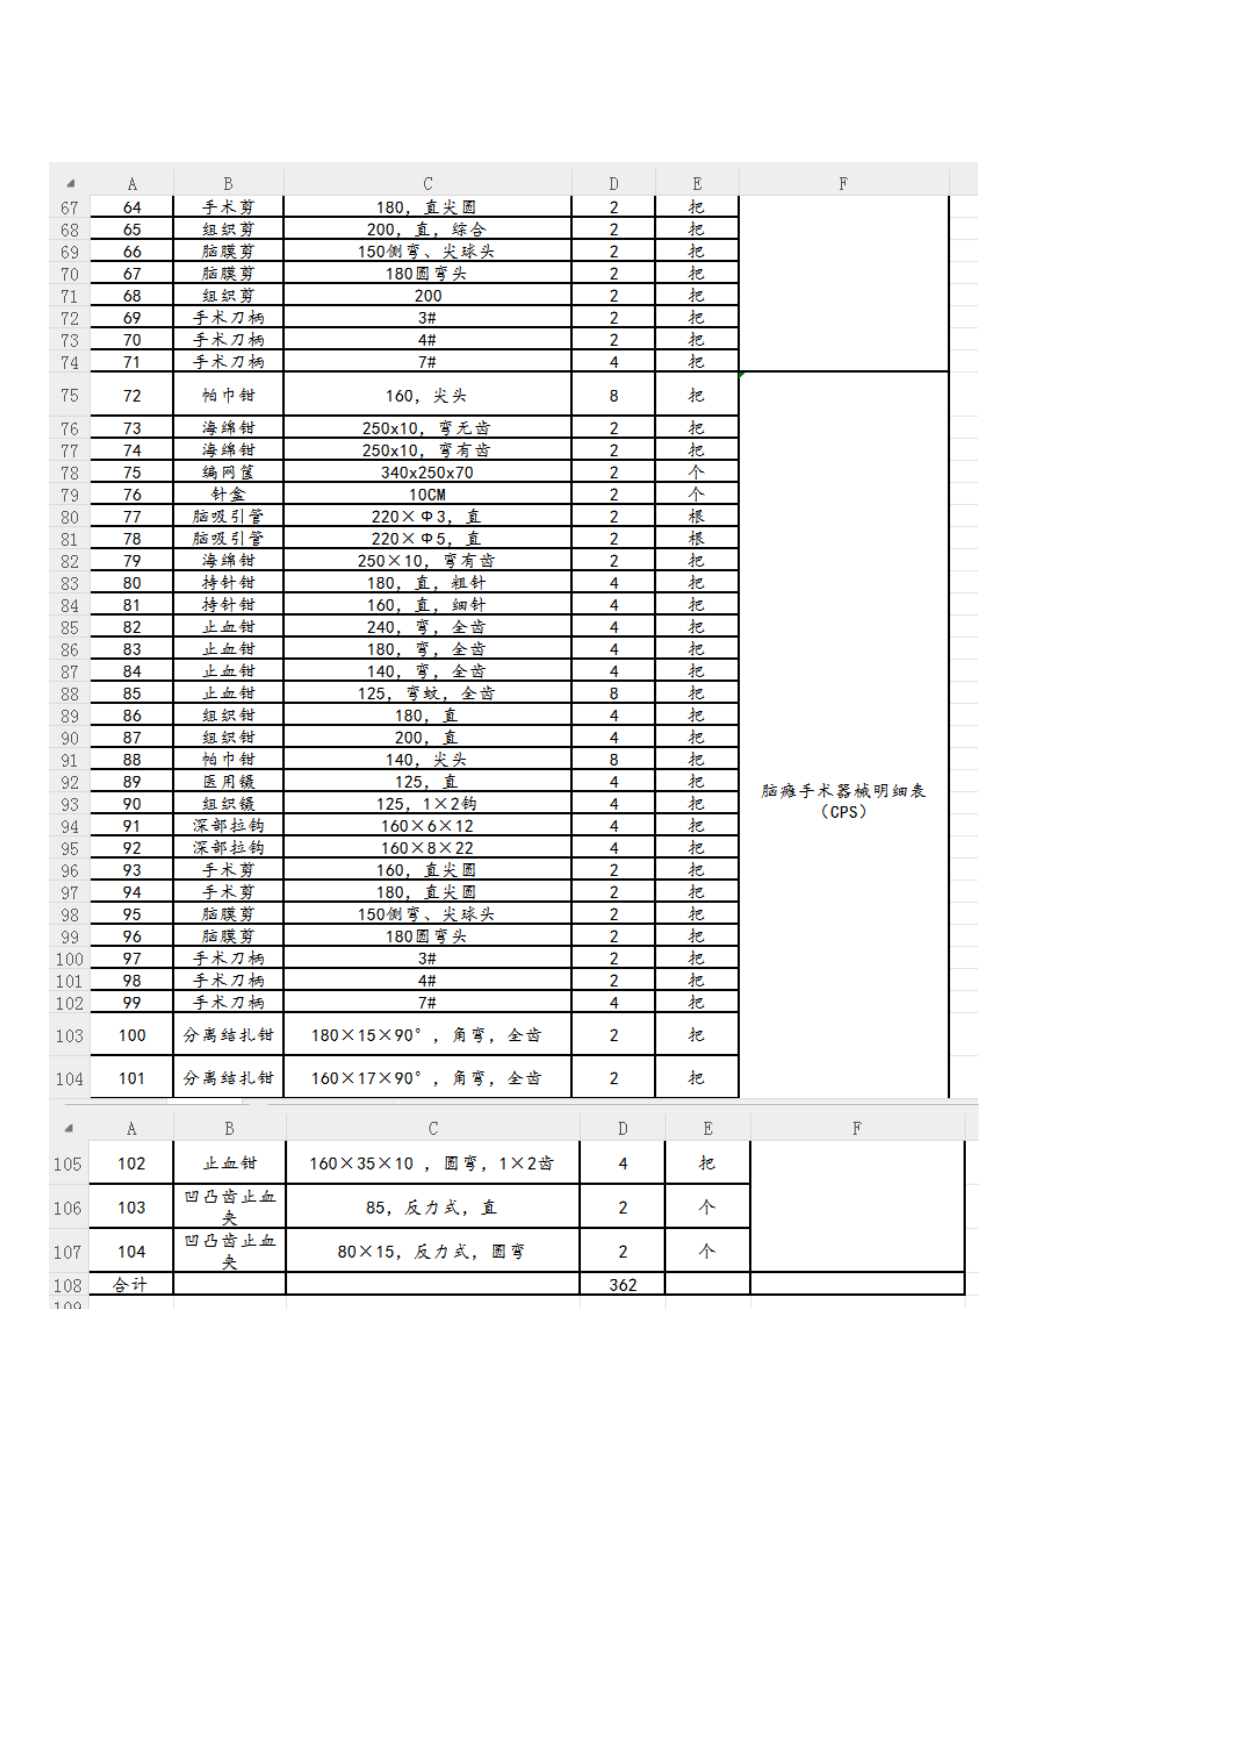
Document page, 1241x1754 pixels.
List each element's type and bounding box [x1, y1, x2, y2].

picture [49, 162, 979, 1309]
